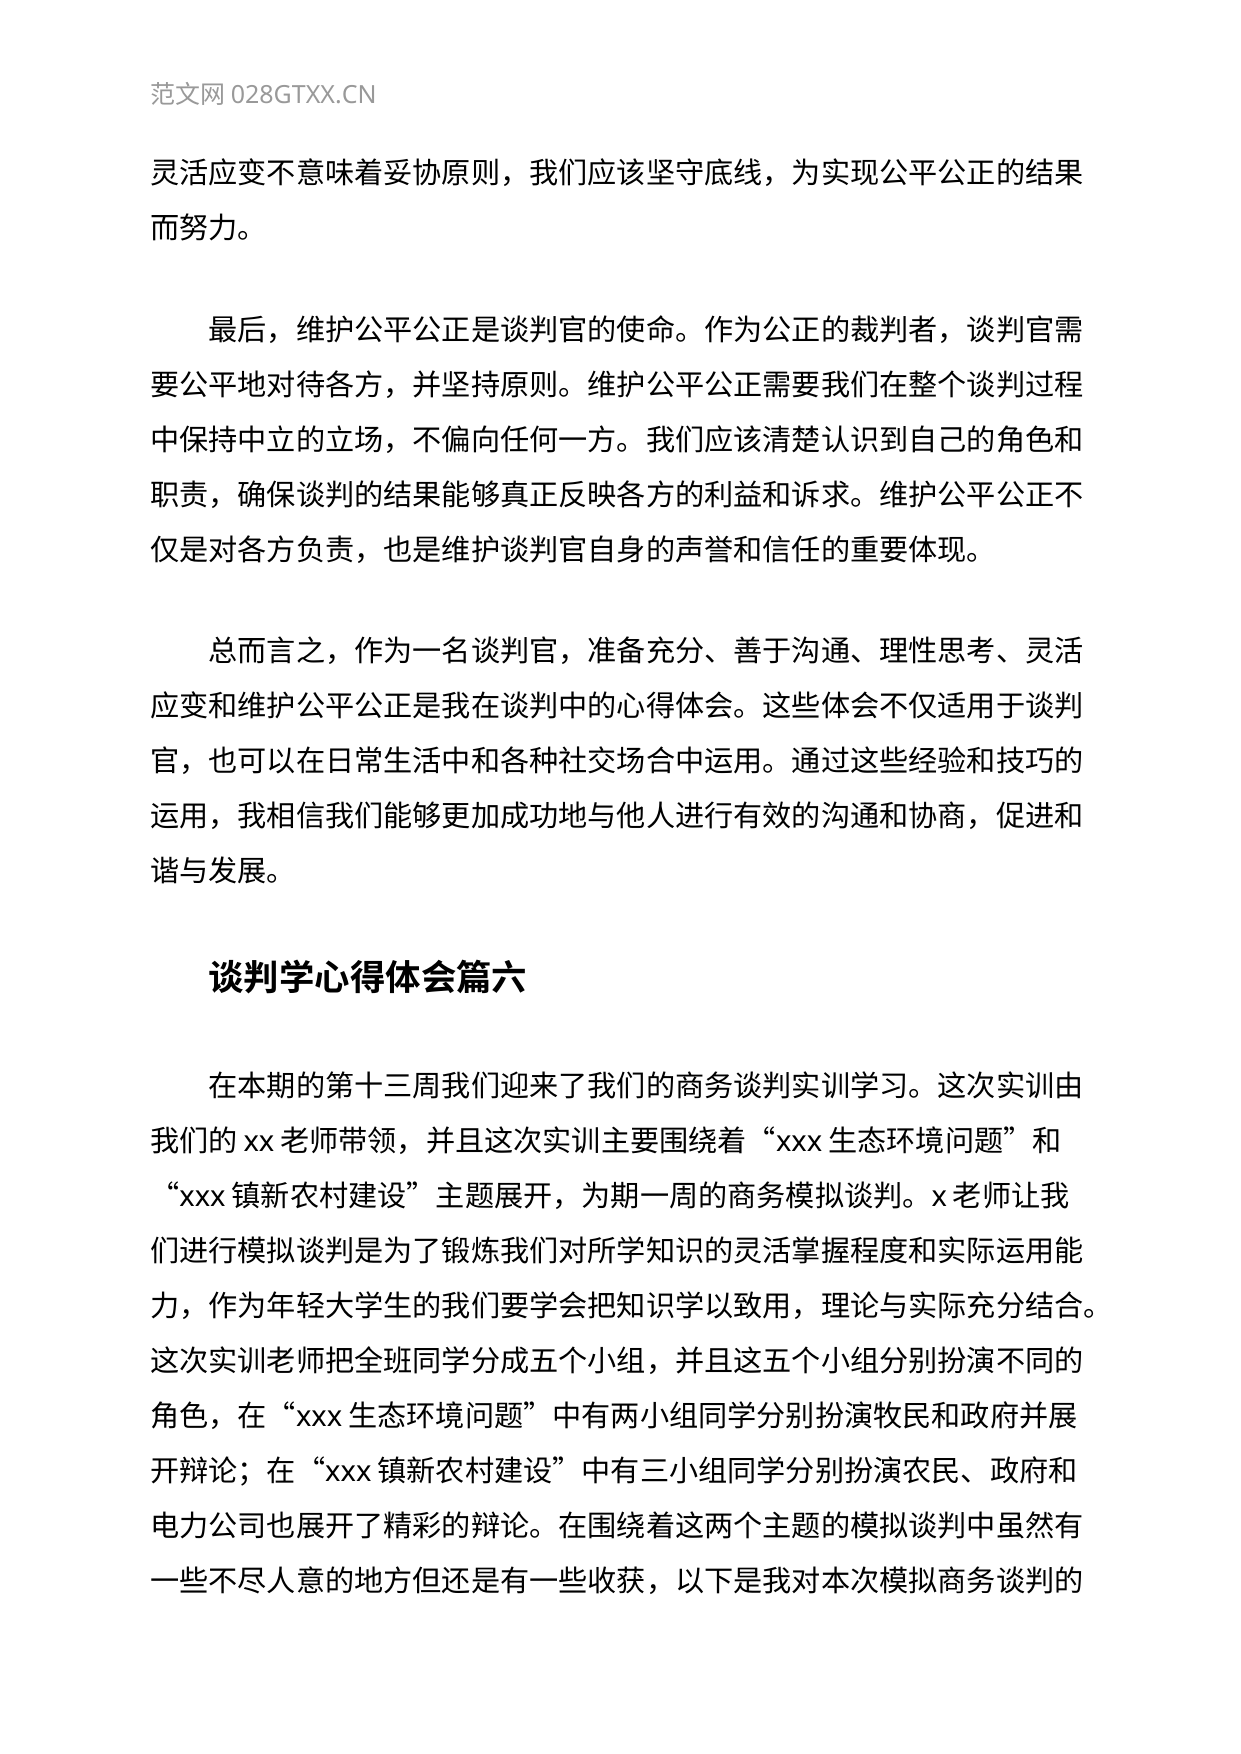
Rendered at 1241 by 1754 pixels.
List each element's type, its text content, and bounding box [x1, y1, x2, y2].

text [150, 1063, 1090, 1599]
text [150, 150, 1090, 247]
text 最后，维护公平公正是谈判官的使命。作为公正的裁判者，谈判官需要公平地对待各方，并坚持原则。维护公平公正需要我们在整个谈判过程中保持中立的立场，不偏向任何一方。我们应该清楚认识到自己的角色和职责，确保谈判的结果能够真正反映各方的利益和诉求。维护公平公正不仅是对各方负责，也是维护谈判官自身的声誉和信任的重要体现。 [150, 307, 1090, 568]
text 谈判学心得体会篇六 [150, 949, 1090, 1001]
text 总而言之，作为一名谈判官，准备充分、善于沟通、理性思考、灵活应变和维护公平公正是我在谈判中的心得体会。这些体会不仅适用于谈判官，也可以在日常生活中和各种社交场合中运用。通过这些经验和技巧的运用，我相信我们能够更加成功地与他人进行有效的沟通和协商，促进和谐与发展。 [150, 628, 1090, 890]
